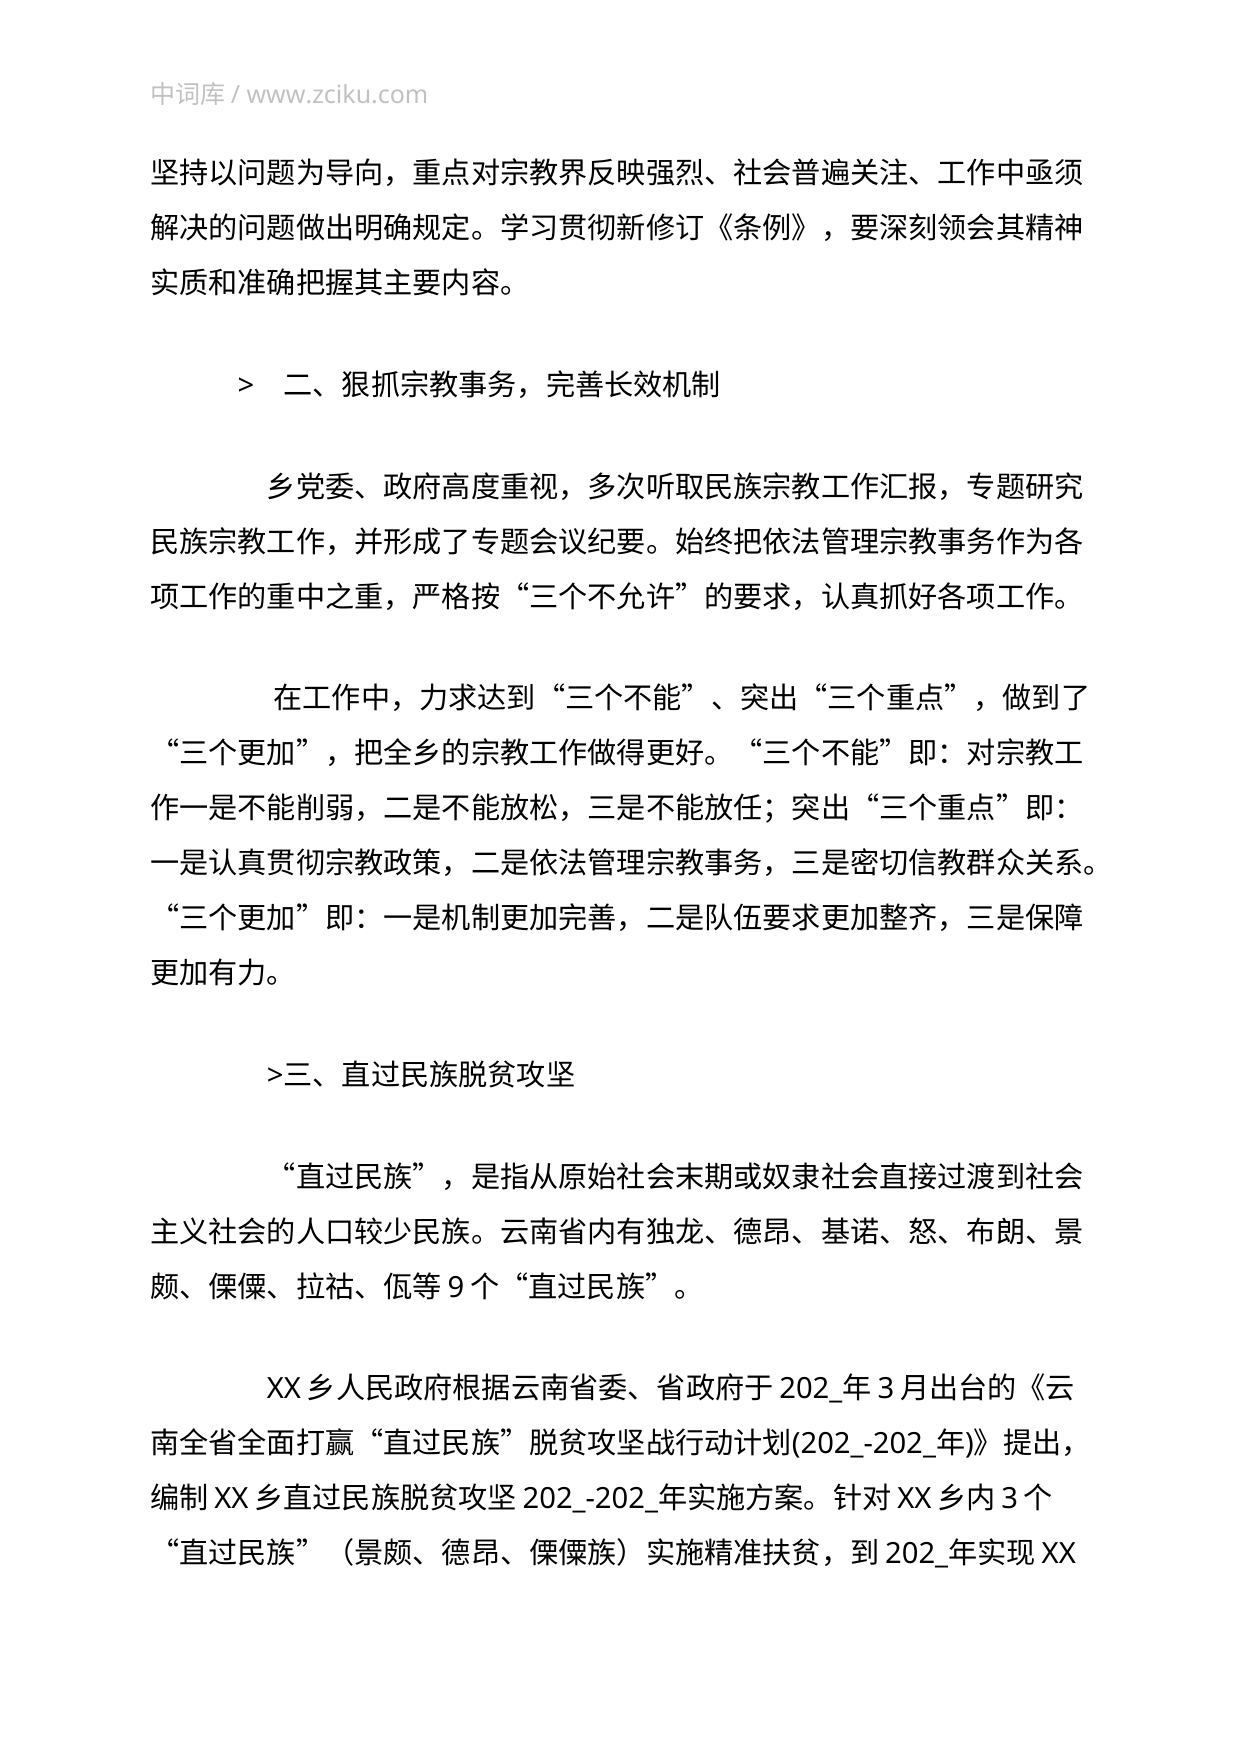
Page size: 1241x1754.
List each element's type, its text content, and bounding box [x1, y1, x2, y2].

text 在工作中，力求达到“三个不能”、突出“三个重点”，做到了“三个更加”，把全乡的宗教工作做得更好。“三个不能”即：对宗教工作一是不能削弱，二是不能放松，三是不能放任；突出“三个重点”即：一是认真贯彻宗教政策，二是依法管理宗教事务，三是密切信教群众关系。“三个更加”即：一是机制更加完善，二是队伍要求更加整齐，三是保障更加有力。 [150, 675, 1090, 992]
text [150, 1365, 1090, 1572]
text 乡党委、政府高度重视，多次听取民族宗教工作汇报，专题研究民族宗教工作，并形成了专题会议纪要。始终把依法管理宗教事务作为各项工作的重中之重，严格按“三个不允许”的要求，认真抓好各项工作。 [150, 463, 1090, 616]
text “直过民族”，是指从原始社会末期或奴隶社会直接过渡到社会主义社会的人口较少民族。云南省内有独龙、德昂、基诺、怒、布朗、景颇、傈僳、拉祜、佤等9个“直过民族”。 [150, 1153, 1090, 1306]
text > 二、狠抓宗教事务，完善长效机制 [150, 362, 1090, 404]
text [150, 150, 1090, 302]
text >三、直过民族脱贫攻坚 [150, 1051, 1090, 1094]
